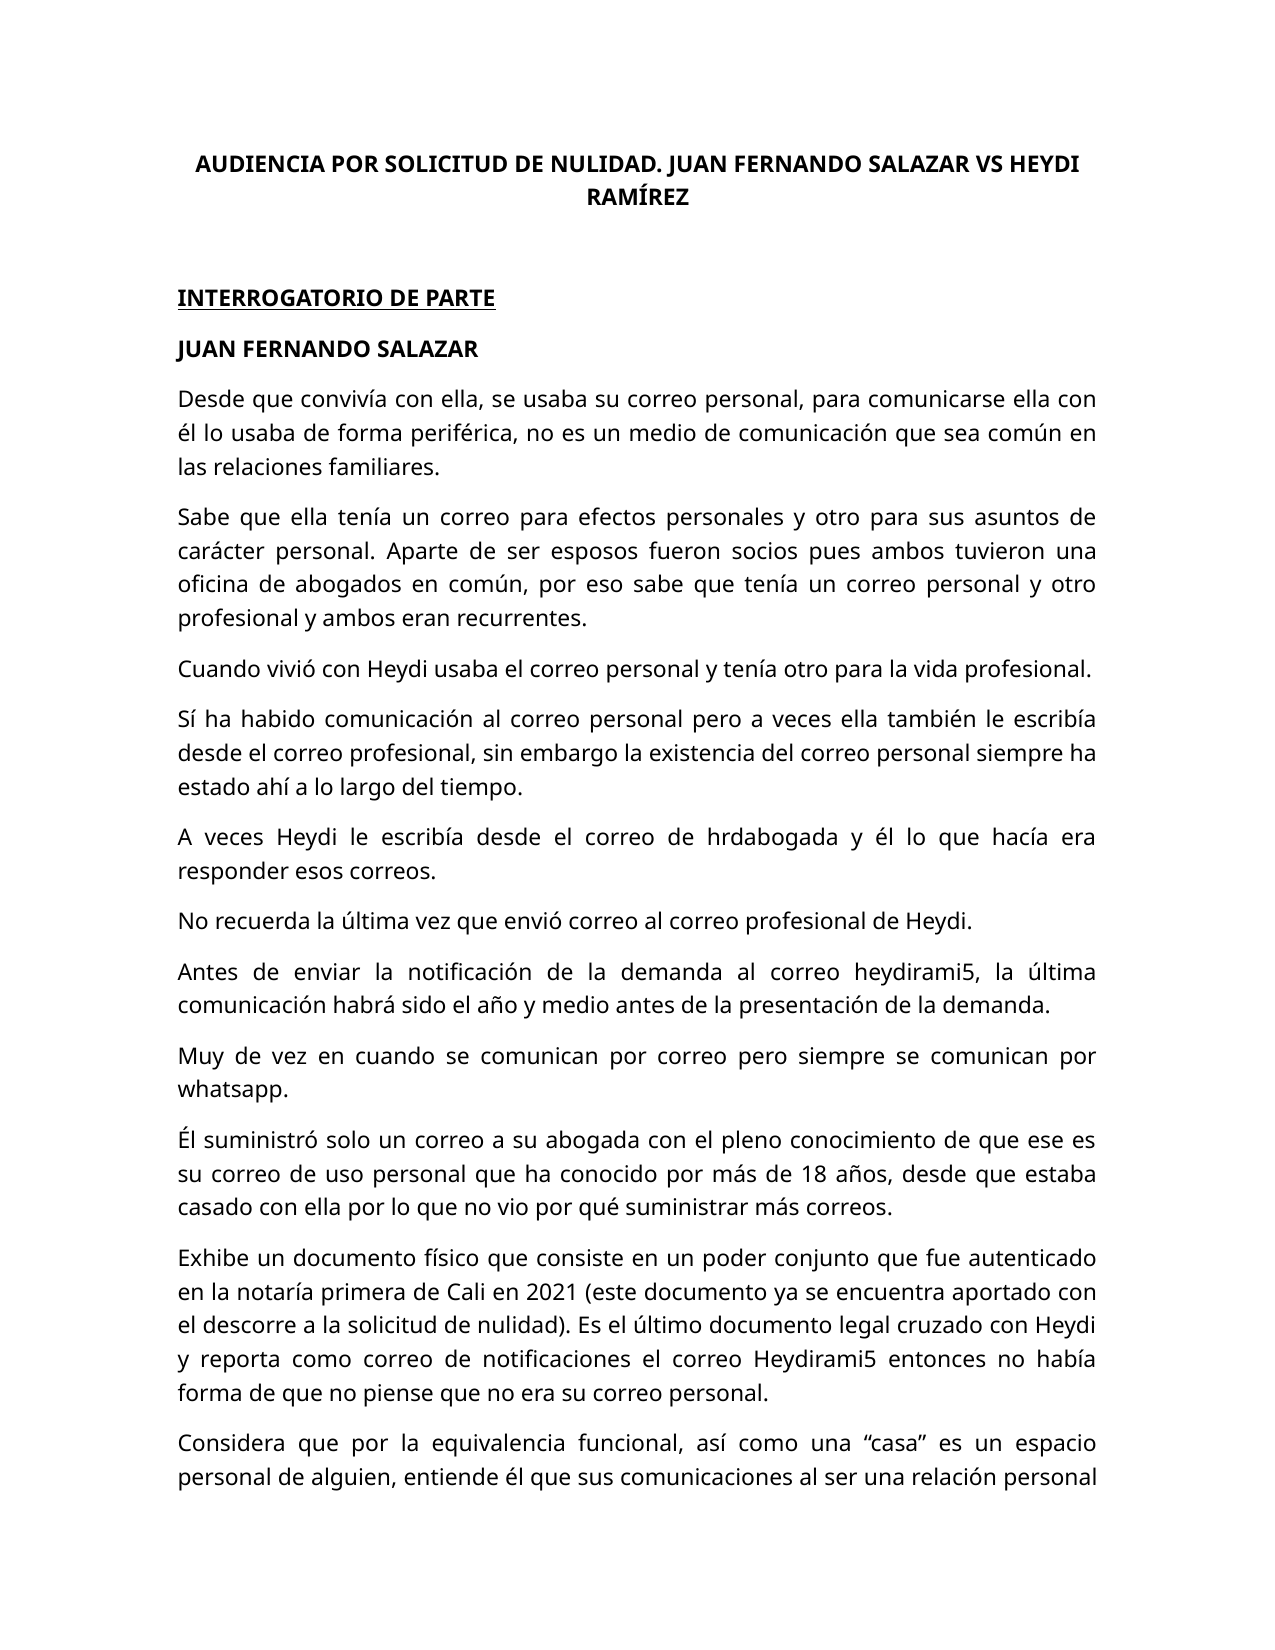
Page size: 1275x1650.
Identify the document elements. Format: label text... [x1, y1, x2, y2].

text Exhibe un documento físico que consiste en un poder conjunto que fue autenticado en la notaría primera de Cali en 2021 (este documento ya se encuentra aportado con el descorre a la solicitud de nulidad). Es el último documento legal cruzado con Heydi y reporta como correo de notificaciones el correo Heydirami5 entonces no había forma de que no piense que no era su correo personal. [177, 1242, 1098, 1408]
text A veces Heydi le escribía desde el correo de hrdabogada y él lo que hacía era responder esos correos. [177, 821, 1098, 886]
text Muy de vez en cuando se comunican por correo pero siempre se comunican por whatsapp. [177, 1040, 1098, 1105]
text JUAN FERNANDO SALAZAR [177, 333, 1098, 364]
text Sí ha habido comunicación al correo personal pero a veces ella también le escribía desde el correo profesional, sin embargo la existencia del correo personal siempre ha estado ahí a lo largo del tiempo. [177, 703, 1098, 802]
text Sabe que ella tenía un correo para efectos personales y otro para sus asuntos de carácter personal. Aparte de ser esposos fueron socios pues ambos tuvieron una oficina de abogados en común, por eso sabe que tenía un correo personal y otro profesional y ambos eran recurrentes. [177, 501, 1098, 633]
text AUDIENCIA POR SOLICITUD DE NULIDAD. JUAN FERNANDO SALAZAR VS HEYDI RAMÍREZ [177, 148, 1098, 213]
text Cuando vivió con Heydi usaba el correo personal y tenía otro para la vida profesional. [177, 653, 1098, 684]
text INTERROGATORIO DE PARTE [177, 282, 1098, 313]
text No recuerda la última vez que envió correo al correo profesional de Heydi. [177, 905, 1098, 936]
text Desde que convivía con ella, se usaba su correo personal, para comunicarse ella con él lo usaba de forma periférica, no es un medio de comunicación que sea común en las relaciones familiares. [177, 383, 1098, 482]
text Antes de enviar la notificación de la demanda al correo heydirami5, la última comunicación habrá sido el año y medio antes de la presentación de la demanda. [177, 956, 1098, 1021]
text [177, 1427, 1098, 1492]
text Él suministró solo un correo a su abogada con el pleno conocimiento de que ese es su correo de uso personal que ha conocido por más de 18 años, desde que estaba casado con ella por lo que no vio por qué suministrar más correos. [177, 1124, 1098, 1223]
